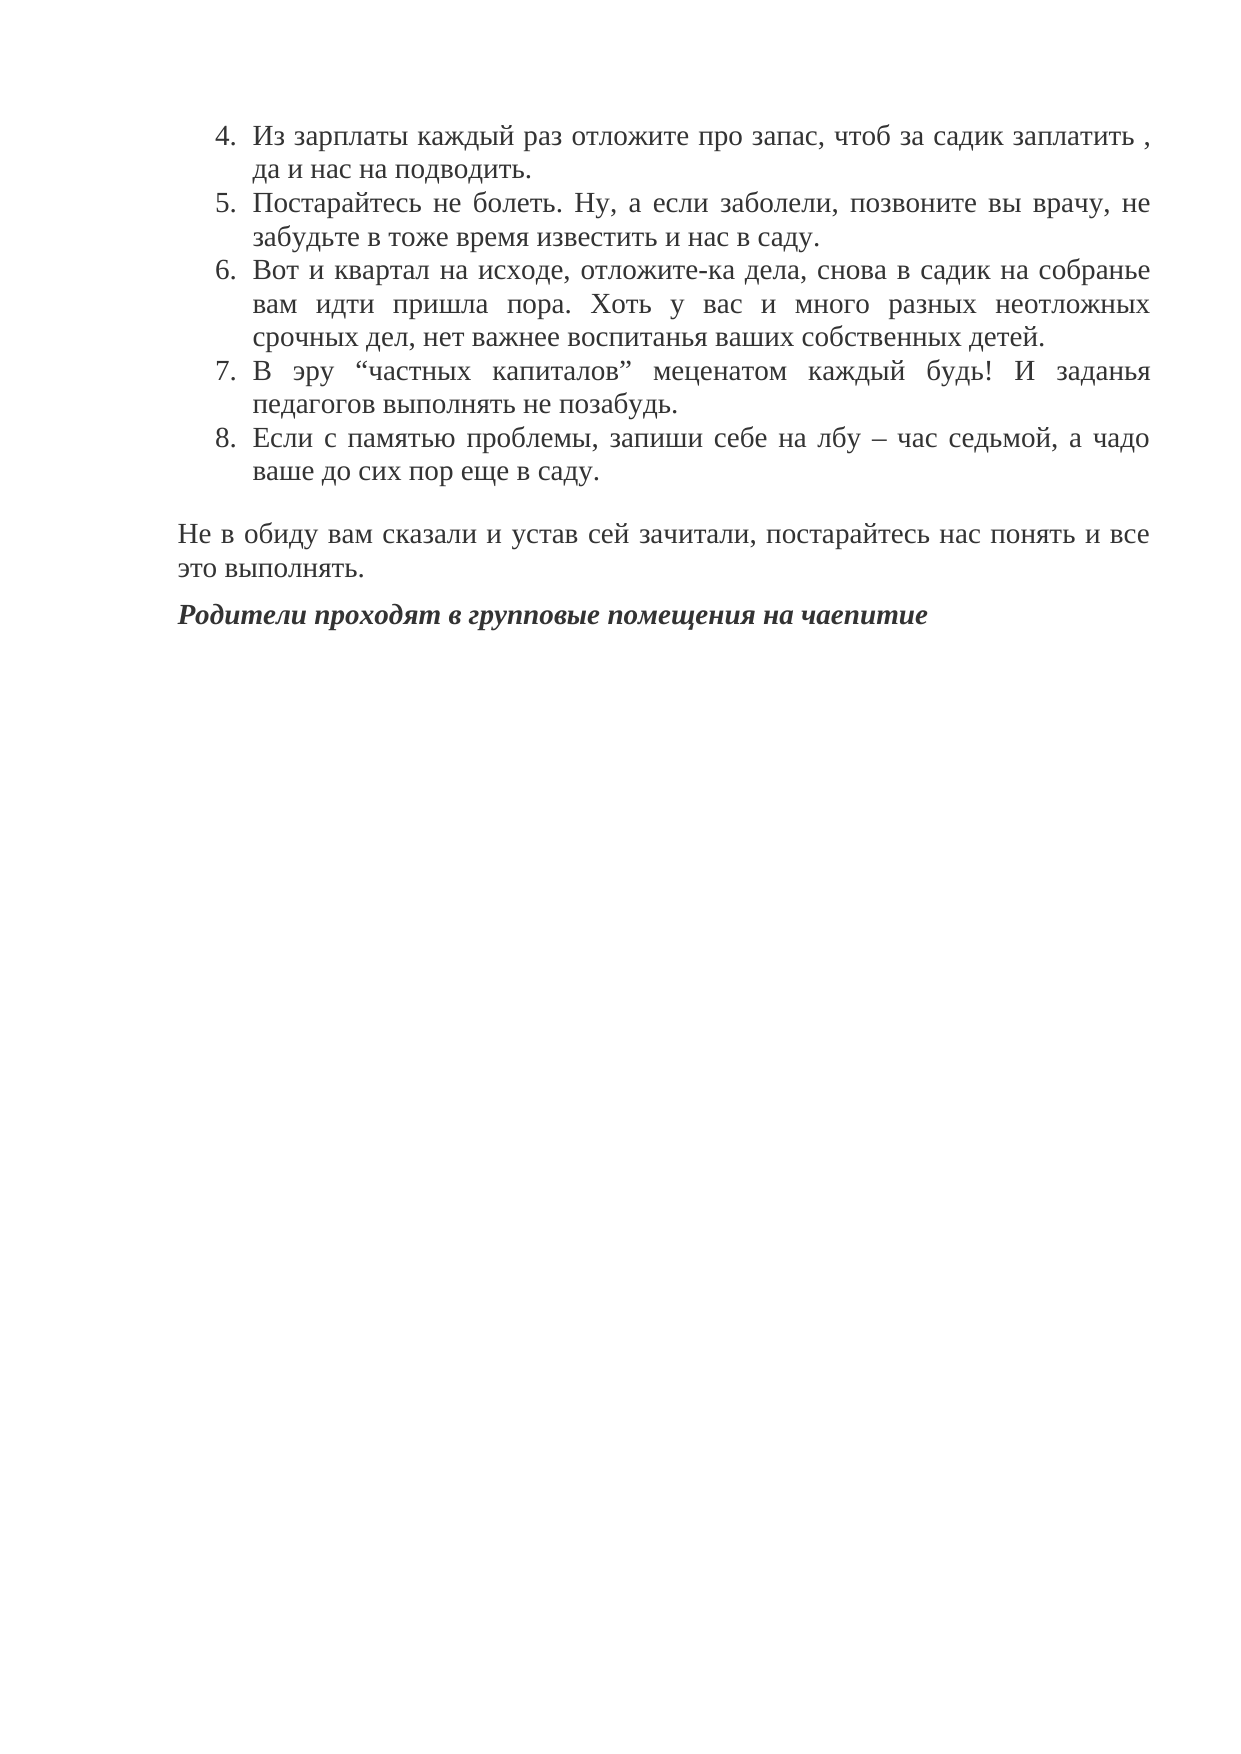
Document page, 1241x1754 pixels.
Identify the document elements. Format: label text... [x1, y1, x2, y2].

list Вот и квартал на исходе, отложите-ка дела, снова в садик на собранье вам идти пришла пора. Хоть у вас и много разных неотложных срочных дел, нет важнее воспитанья ваших собственных детей. [215, 252, 1152, 353]
list В эру “частных капиталов” меценатом каждый будь! И заданья педагогов выполнять не позабудь. [215, 353, 1152, 420]
text Родители проходят в групповые помещения на чаепитие [177, 597, 1152, 631]
list Если с памятью проблемы, запиши себе на лбу – час седьмой, а чадо ваше до сих пор еще в саду. [215, 420, 1152, 487]
list Постарайтесь не болеть. Ну, а если заболели, позвоните вы врачу, не забудьте в тоже время известить и нас в саду. [215, 185, 1152, 252]
text Не в обиду вам сказали и устав сей зачитали, постарайтесь нас понять и все это выполнять. [177, 516, 1152, 583]
list Из зарплаты каждый раз отложите про запас, чтоб за садик заплатить , да и нас на подводить. [215, 118, 1152, 185]
